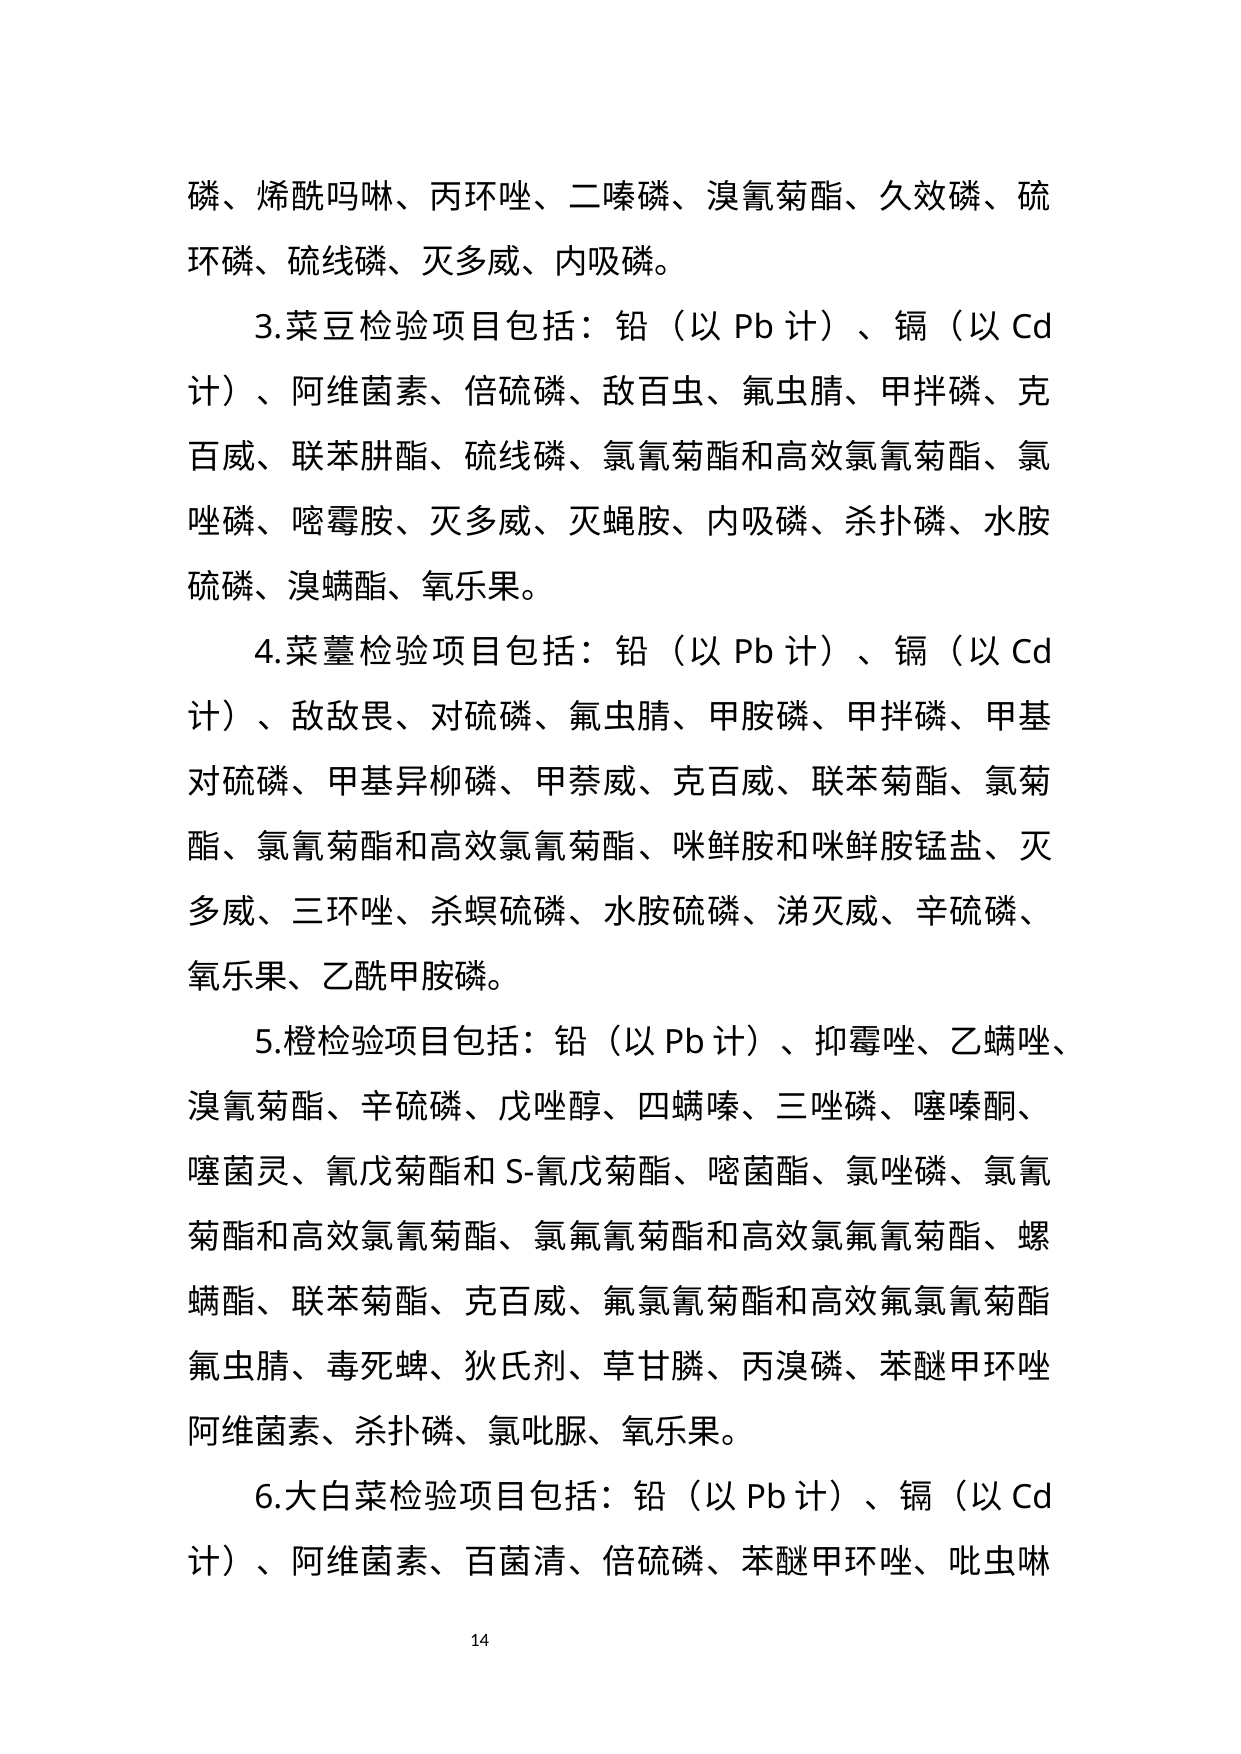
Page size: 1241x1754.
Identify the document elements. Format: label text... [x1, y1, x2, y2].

text 5.橙检验项目包括：铅（以Pb计）、抑霉唑、乙螨唑、溴氰菊酯、辛硫磷、戊唑醇、四螨嗪、三唑磷、噻嗪酮、噻菌灵、氰戊菊酯和S-氰戊菊酯、嘧菌酯、氯唑磷、氯氰菊酯和高效氯氰菊酯、氯氟氰菊酯和高效氯氟氰菊酯、螺螨酯、联苯菊酯、克百威、氟氯氰菊酯和高效氟氯氰菊酯、氟虫腈、毒死蜱、狄氏剂、草甘膦、丙溴磷、苯醚甲环唑、阿维菌素、杀扑磷、氯吡脲、氧乐果。 [187, 1007, 1053, 1462]
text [187, 162, 1053, 292]
text 4.菜薹检验项目包括：铅（以Pb计）、镉（以Cd计）、敌敌畏、对硫磷、氟虫腈、甲胺磷、甲拌磷、甲基对硫磷、甲基异柳磷、甲萘威、克百威、联苯菊酯、氯菊酯、氯氰菊酯和高效氯氰菊酯、咪鲜胺和咪鲜胺锰盐、灭多威、三环唑、杀螟硫磷、水胺硫磷、涕灭威、辛硫磷、氧乐果、乙酰甲胺磷。 [187, 617, 1053, 1007]
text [187, 1462, 1053, 1592]
text 3.菜豆检验项目包括：铅（以Pb计）、镉（以Cd计）、阿维菌素、倍硫磷、敌百虫、氟虫腈、甲拌磷、克百威、联苯肼酯、硫线磷、氯氰菊酯和高效氯氰菊酯、氯唑磷、嘧霉胺、灭多威、灭蝇胺、内吸磷、杀扑磷、水胺硫磷、溴螨酯、氧乐果。 [187, 292, 1053, 617]
